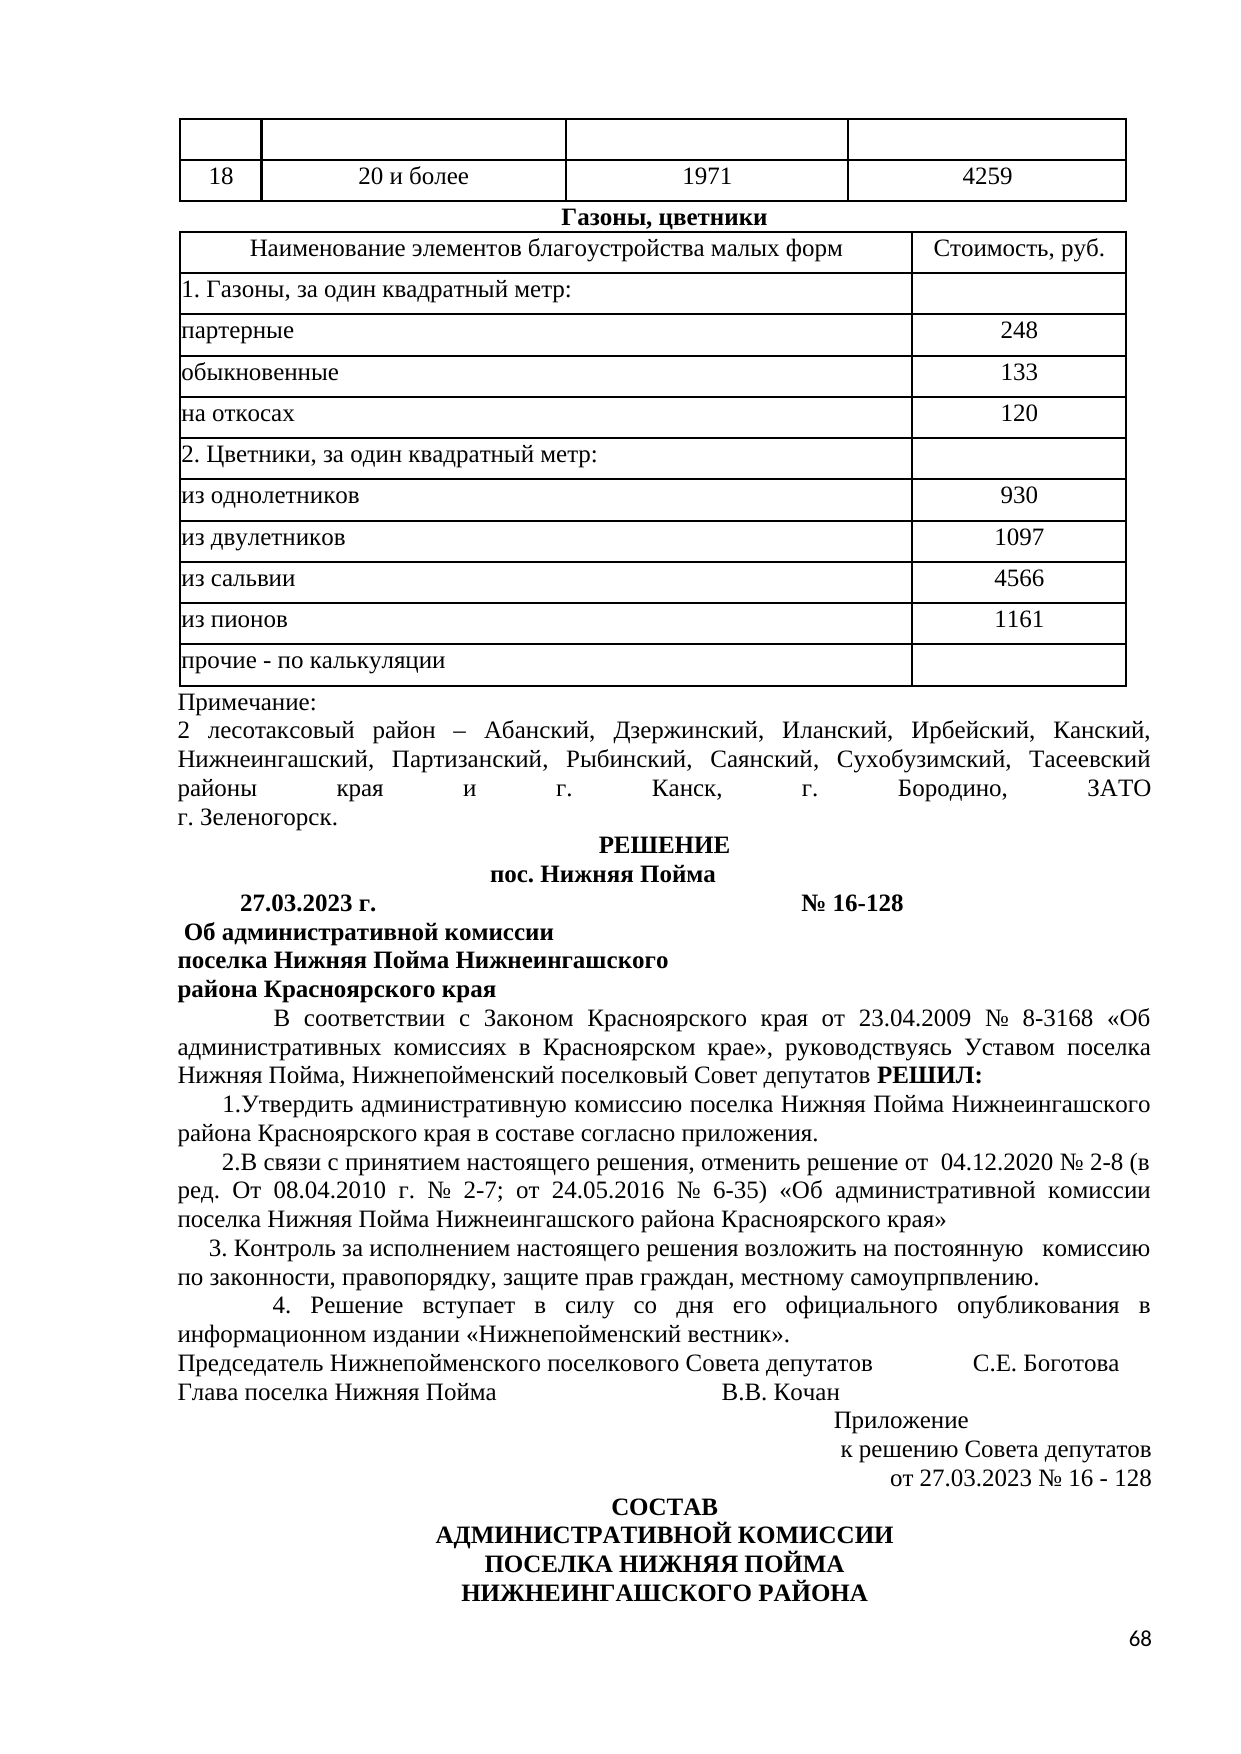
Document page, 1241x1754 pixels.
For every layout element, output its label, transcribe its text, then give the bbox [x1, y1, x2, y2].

text Газоны, цветники [177, 202, 1152, 231]
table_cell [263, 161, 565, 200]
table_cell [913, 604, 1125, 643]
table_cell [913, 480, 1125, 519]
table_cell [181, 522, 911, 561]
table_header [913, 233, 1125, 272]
text Глава поселка Нижняя Пойма В.В. Кочан [177, 1377, 1152, 1405]
text района Красноярского края [177, 974, 1152, 1003]
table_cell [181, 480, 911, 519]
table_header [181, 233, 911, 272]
text Председатель Нижнепойменского поселкового Совета депутатов С.Е. Боготова [177, 1348, 1152, 1377]
text НИЖНЕИНГАШСКОГО РАЙОНА [177, 1578, 1152, 1607]
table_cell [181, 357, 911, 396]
text ПОСЕЛКА НИЖНЯЯ ПОЙМА [177, 1549, 1152, 1578]
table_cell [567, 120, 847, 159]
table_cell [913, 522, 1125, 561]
text 2 лесотаксовый район – Абанский, Дзержинский, Иланский, Ирбейский, Канский, Нижнеингашский, Партизанский, Рыбинский, Саянский, Сухобузимский, Тасеевский районы края и г. Канск, г. Бородино, ЗАТО г. Зеленогорск. [177, 715, 1152, 830]
text АДМИНИСТРАТИВНОЙ КОМИССИИ [177, 1520, 1152, 1549]
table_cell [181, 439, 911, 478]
text 2.В связи с принятием настоящего решения, отменить решение от 04.12.2020 № 2-8 (в ред. От 08.04.2010 г. № 2-7; от 24.05.2016 № 6-35) «Об административной комиссии поселка Нижняя Пойма Нижнеингашского района Красноярского края» [177, 1147, 1152, 1233]
text РЕШЕНИЕ [177, 830, 1152, 859]
text 1.Утвердить административную комиссию поселка Нижняя Пойма Нижнеингашского района Красноярского края в составе согласно приложения. [177, 1089, 1152, 1147]
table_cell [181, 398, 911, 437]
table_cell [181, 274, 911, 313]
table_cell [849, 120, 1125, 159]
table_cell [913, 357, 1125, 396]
text В соответствии с Законом Красноярского края от 23.04.2009 № 8-3168 «Об административных комиссиях в Красноярском крае», руководствуясь Уставом поселка Нижняя Пойма, Нижнепойменский поселковый Совет депутатов РЕШИЛ: [177, 1003, 1152, 1089]
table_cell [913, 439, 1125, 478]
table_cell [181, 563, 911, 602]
text 27.03.2023 г. № 16-128 [177, 888, 1152, 917]
text Примечание: [177, 687, 1152, 715]
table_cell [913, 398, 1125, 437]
text 4. Решение вступает в силу со дня его официального опубликования в информационном издании «Нижнепойменский вестник». [177, 1290, 1152, 1348]
text поселка Нижняя Пойма Нижнеингашского [177, 945, 1152, 974]
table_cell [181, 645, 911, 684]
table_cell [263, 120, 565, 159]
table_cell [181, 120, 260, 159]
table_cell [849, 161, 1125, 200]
text СОСТАВ [177, 1492, 1152, 1520]
text Об административной комиссии [177, 917, 1152, 945]
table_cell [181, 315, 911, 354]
text от 27.03.2023 № 16 - 128 [177, 1463, 1152, 1492]
text пос. Нижняя Пойма [177, 859, 1152, 888]
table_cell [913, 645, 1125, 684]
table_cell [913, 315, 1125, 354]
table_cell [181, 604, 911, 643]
text к решению Совета депутатов [177, 1434, 1152, 1463]
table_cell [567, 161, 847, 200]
text Приложение [177, 1405, 1152, 1434]
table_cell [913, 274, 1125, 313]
text 3. Контроль за исполнением настоящего решения возложить на постоянную комиссию по законности, правопорядку, защите прав граждан, местному самоупрпвлению. [177, 1233, 1152, 1290]
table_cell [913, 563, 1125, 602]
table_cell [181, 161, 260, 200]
